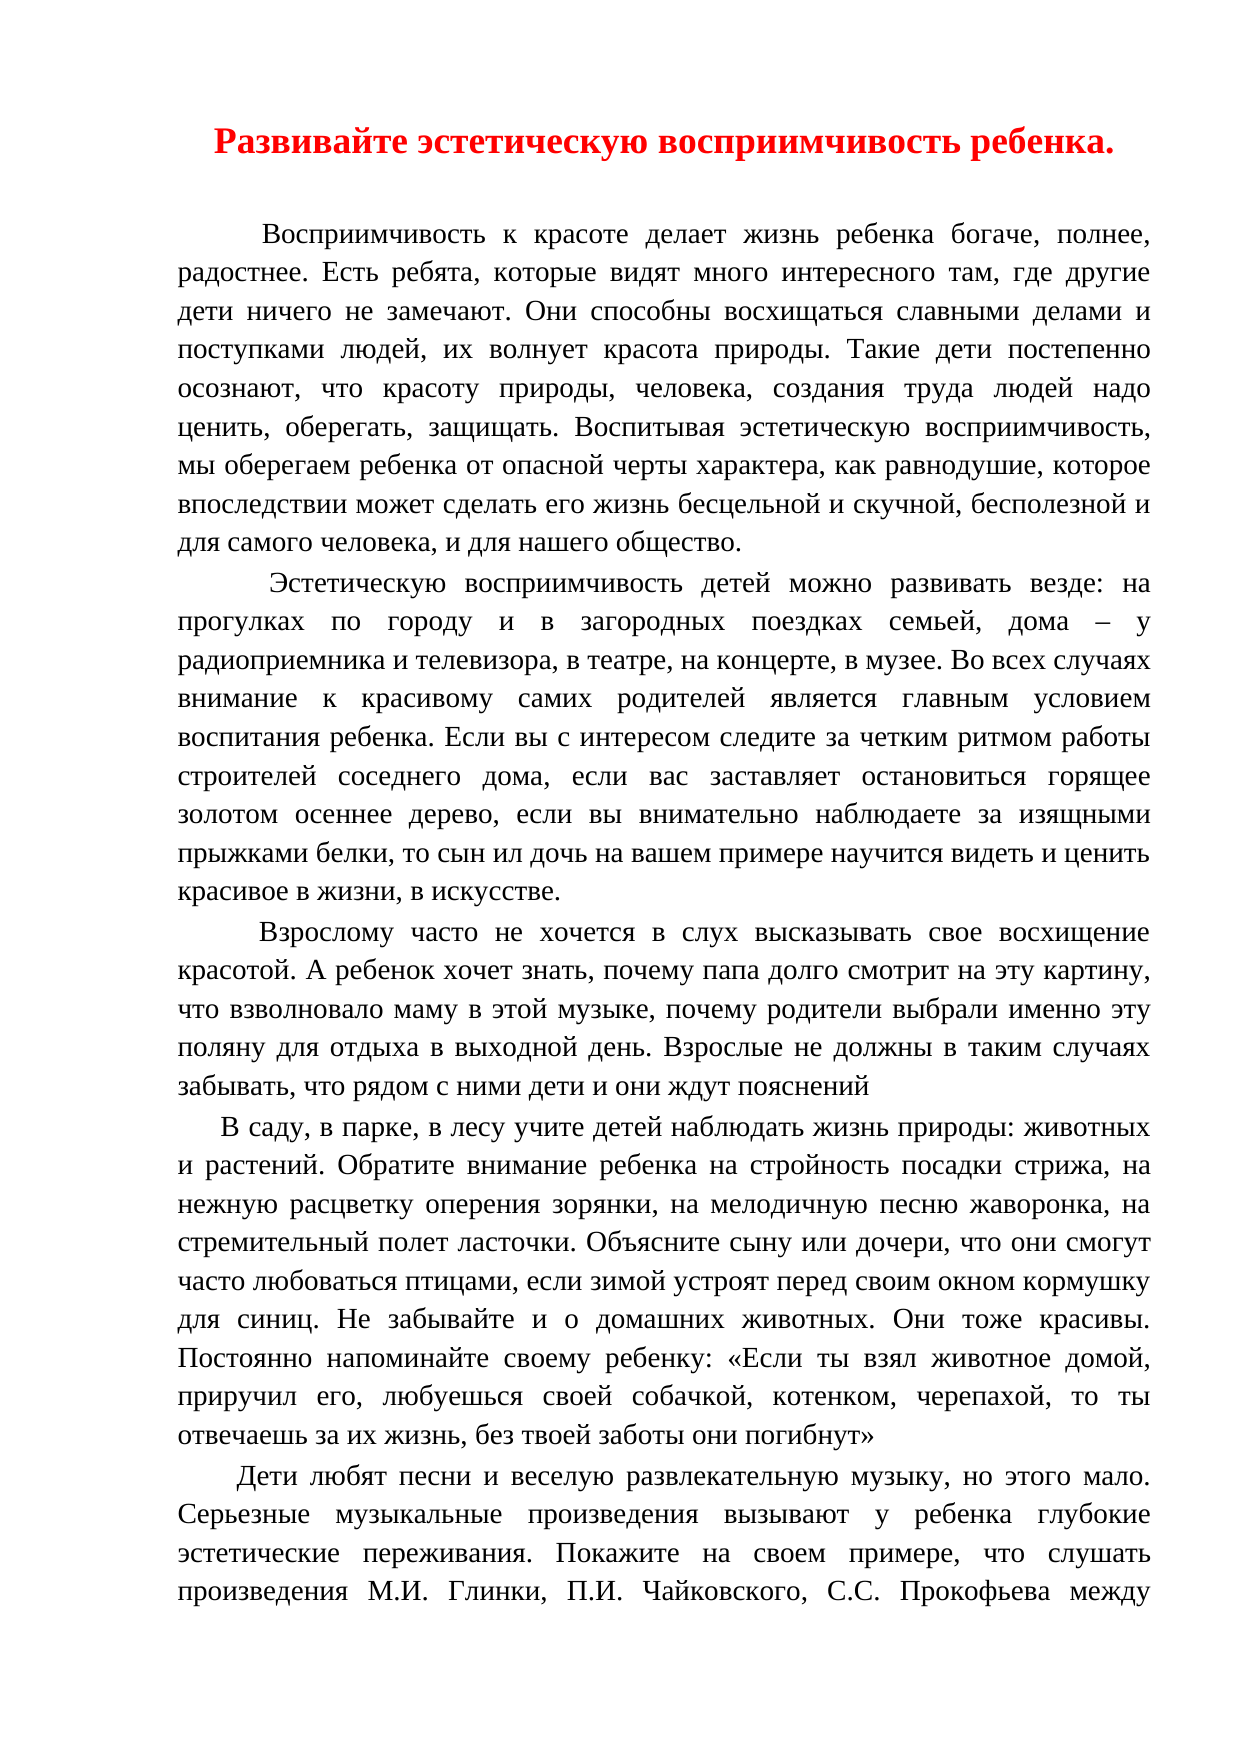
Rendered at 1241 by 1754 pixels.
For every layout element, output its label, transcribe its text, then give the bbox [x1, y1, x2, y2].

text Эстетическую восприимчивость детей можно развивать везде: на прогулках по городу и в загородных поездках семьей, дома – у радиоприемника и телевизора, в театре, на концерте, в музее. Во всех случаях внимание к красивому самих родителей является главным условием воспитания ребенка. Если вы с интересом следите за четким ритмом работы строителей соседнего дома, если вас заставляет остановиться горящее золотом осеннее дерево, если вы внимательно наблюдаете за изящными прыжками белки, то сын ил дочь на вашем примере научится видеть и ценить красивое в жизни, в искусстве. [177, 565, 1152, 907]
text Взрослому часто не хочется в слух высказывать свое восхищение красотой. А ребенок хочет знать, почему папа долго смотрит на эту картину, что взволновало маму в этой музыке, почему родители выбрали именно эту поляну для отдыха в выходной день. Взрослые не должны в таким случаях забывать, что рядом с ними дети и они ждут пояснений [177, 914, 1152, 1102]
text В саду, в парке, в лесу учите детей наблюдать жизнь природы: животных и растений. Обратите внимание ребенка на стройность посадки стрижа, на нежную расцветку оперения зорянки, на мелодичную песню жаворонка, на стремительный полет ласточки. Объясните сыну или дочери, что они смогут часто любоваться птицами, если зимой устроят перед своим окном кормушку для синиц. Не забывайте и о домашних животных. Они тоже красивы. Постоянно напоминайте своему ребенку: «Если ты взял животное домой, приручил его, любуешься своей собачкой, котенком, черепахой, то ты отвечаешь за их жизнь, без твоей заботы они погибнут» [177, 1109, 1152, 1451]
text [177, 1458, 1152, 1607]
text Развивайте эстетическую восприимчивость ребенка. [177, 118, 1152, 161]
text Восприимчивость к красоте делает жизнь ребенка богаче, полнее, радостнее. Есть ребята, которые видят много интересного там, где другие дети ничего не замечают. Они способны восхищаться славными делами и поступками людей, их волнует красота природы. Такие дети постепенно осознают, что красоту природы, человека, создания труда людей надо ценить, оберегать, защищать. Воспитывая эстетическую восприимчивость, мы оберегаем ребенка от опасной черты характера, как равнодушие, которое впоследствии может сделать его жизнь бесцельной и скучной, бесполезной и для самого человека, и для нашего общество. [177, 216, 1152, 558]
